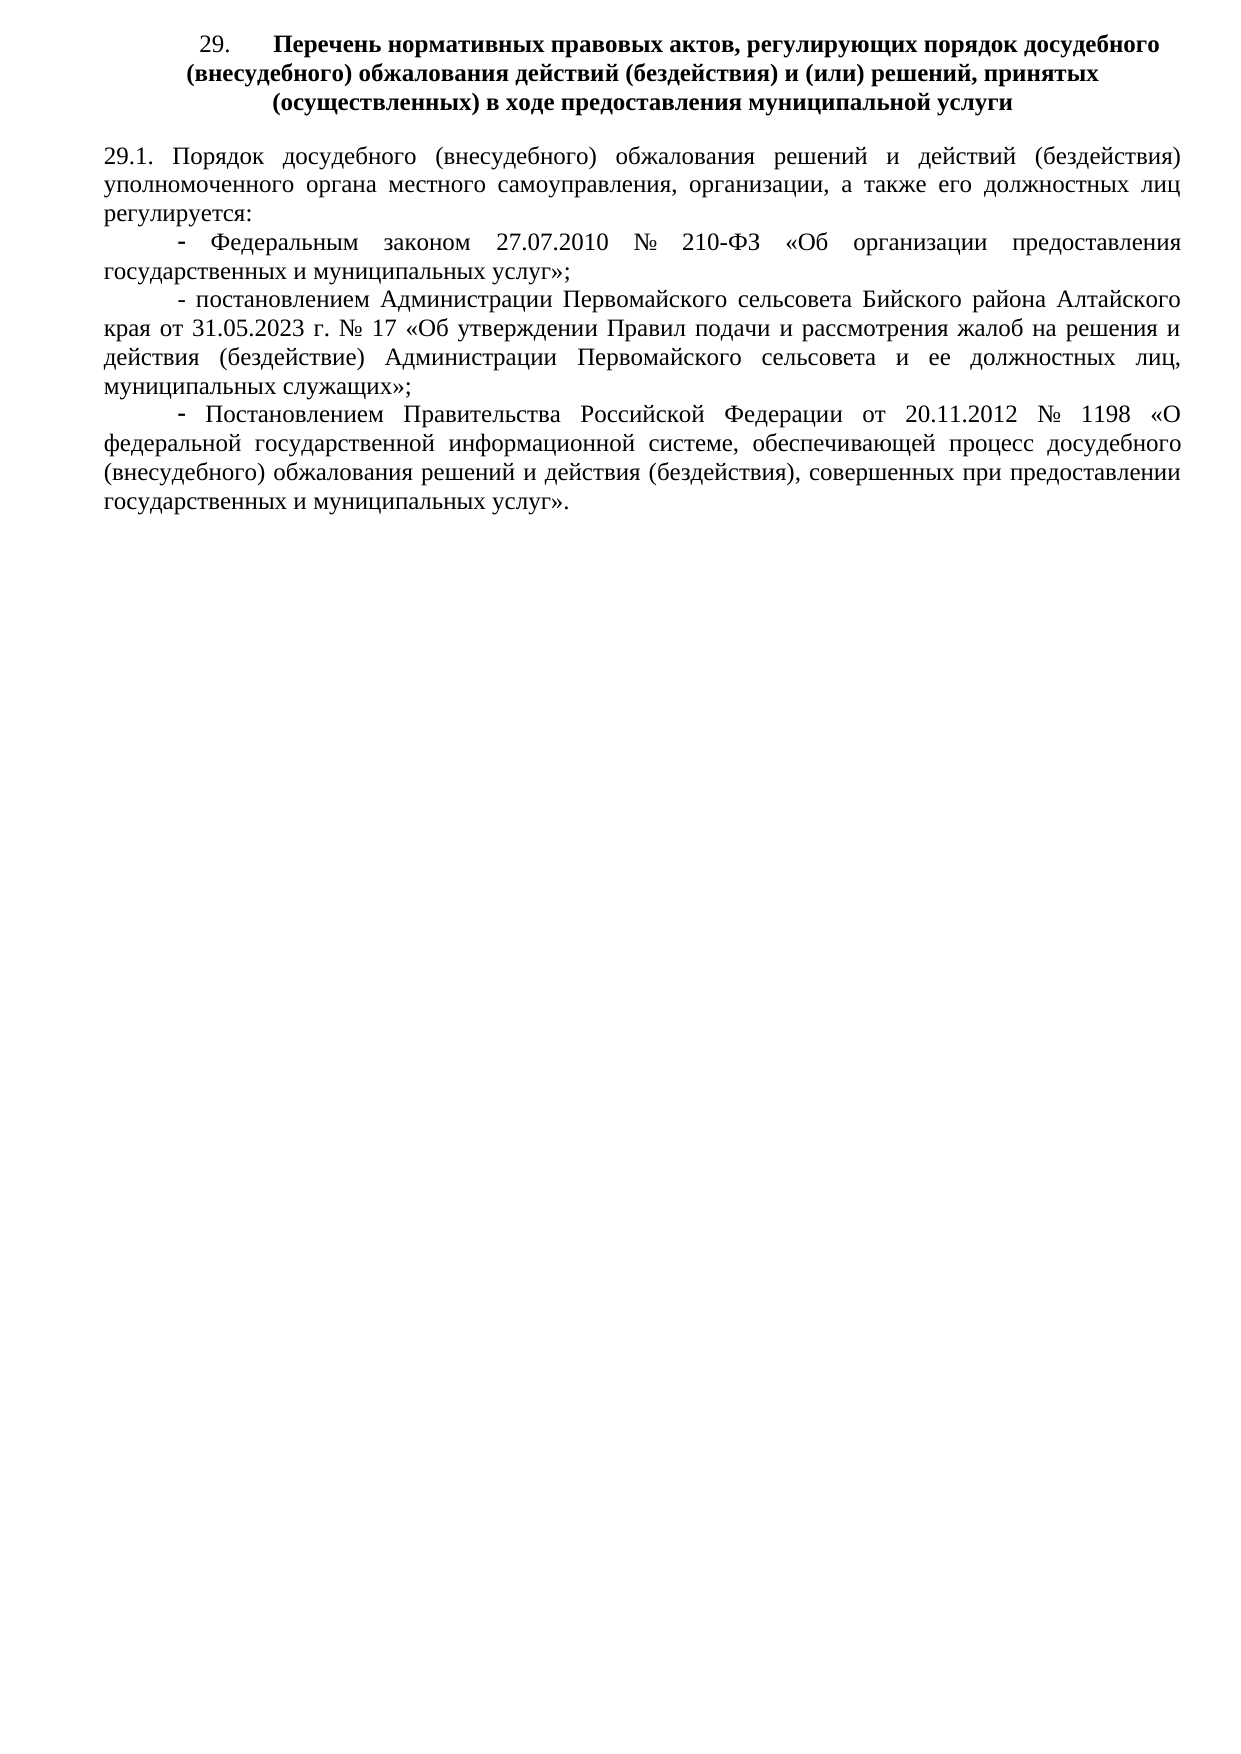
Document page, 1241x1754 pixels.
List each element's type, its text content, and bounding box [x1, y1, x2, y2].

text  Постановлением Правительства Российской Федерации от 20.11.2012 № 1198 «О федеральной государственной информационной системе, обеспечивающей процесс досудебного (внесудебного) обжалования решений и действия (бездействия), совершенных при предоставлении государственных и муниципальных услуг». [103, 399, 1182, 514]
text 29.1. Порядок досудебного (внесудебного) обжалования решений и действий (бездействия) уполномоченного органа местного самоуправления, организации, а также его должностных лиц регулируется: [103, 141, 1182, 227]
text  Федеральным законом 27.07.2010 № 210-ФЗ «Об организации предоставления государственных и муниципальных услуг»; [103, 227, 1182, 284]
list Перечень нормативных правовых актов, регулирующих порядок досудебного (внесудебного) обжалования действий (бездействия) и (или) решений, принятых (осуществленных) в ходе предоставления муниципальной услуги [103, 29, 1182, 116]
text - постановлением Администрации Первомайского сельсовета Бийского района Алтайского края от 31.05.2023 г. № 17 «Об утверждении Правил подачи и рассмотрения жалоб на решения и действия (бездействие) Администрации Первомайского сельсовета и ее должностных лиц, муниципальных служащих»; [103, 284, 1182, 399]
